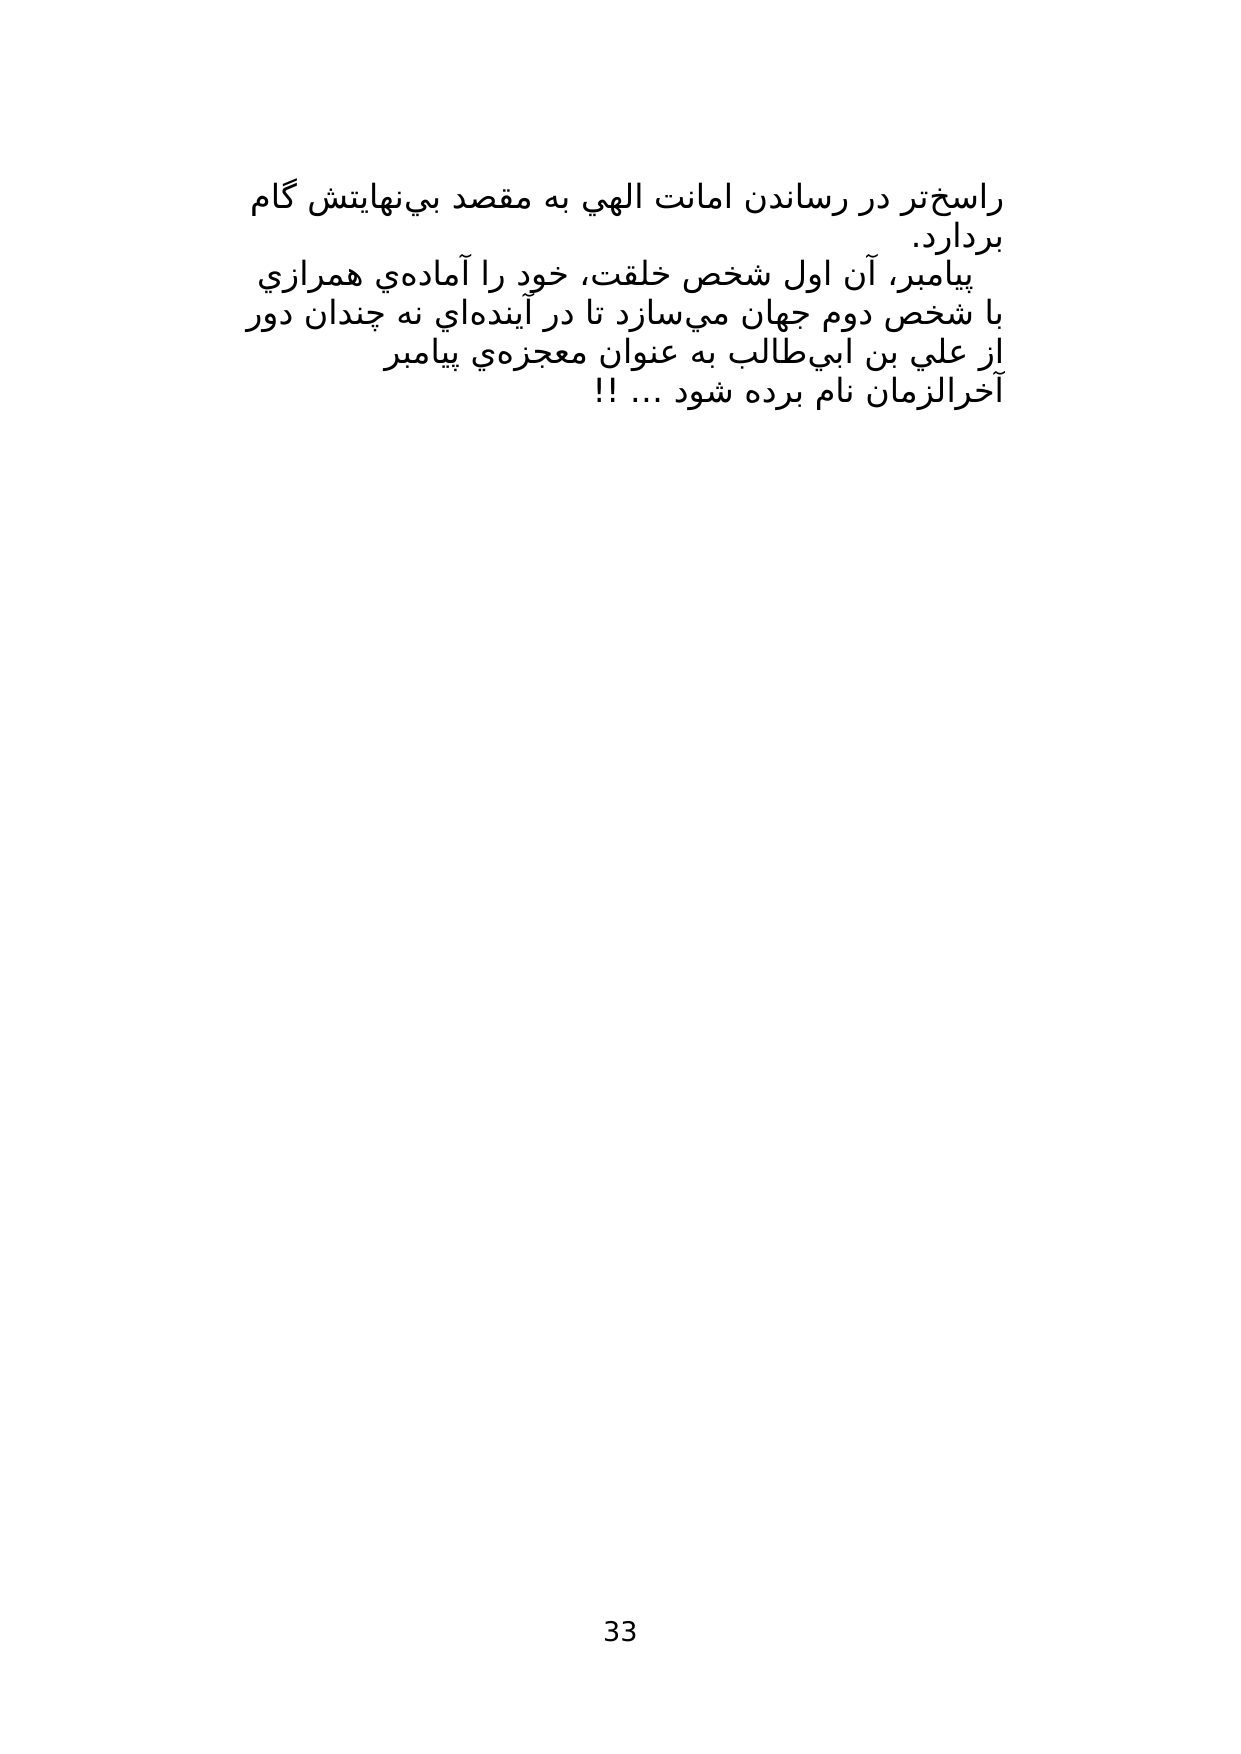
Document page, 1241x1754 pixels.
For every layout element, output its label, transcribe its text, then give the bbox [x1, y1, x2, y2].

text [236, 177, 1004, 255]
text پيامبر، آن اول شخص خلقت، خود را آماده‌ي همرازي با شخص دوم جهان مي‌سازد تا در آينده‌اي نه چندان دور از علي بن ابي‌طالب به عنوان معجزه‌ي پيامبر آخرالزمان نام برده شود … !! [236, 255, 1004, 410]
